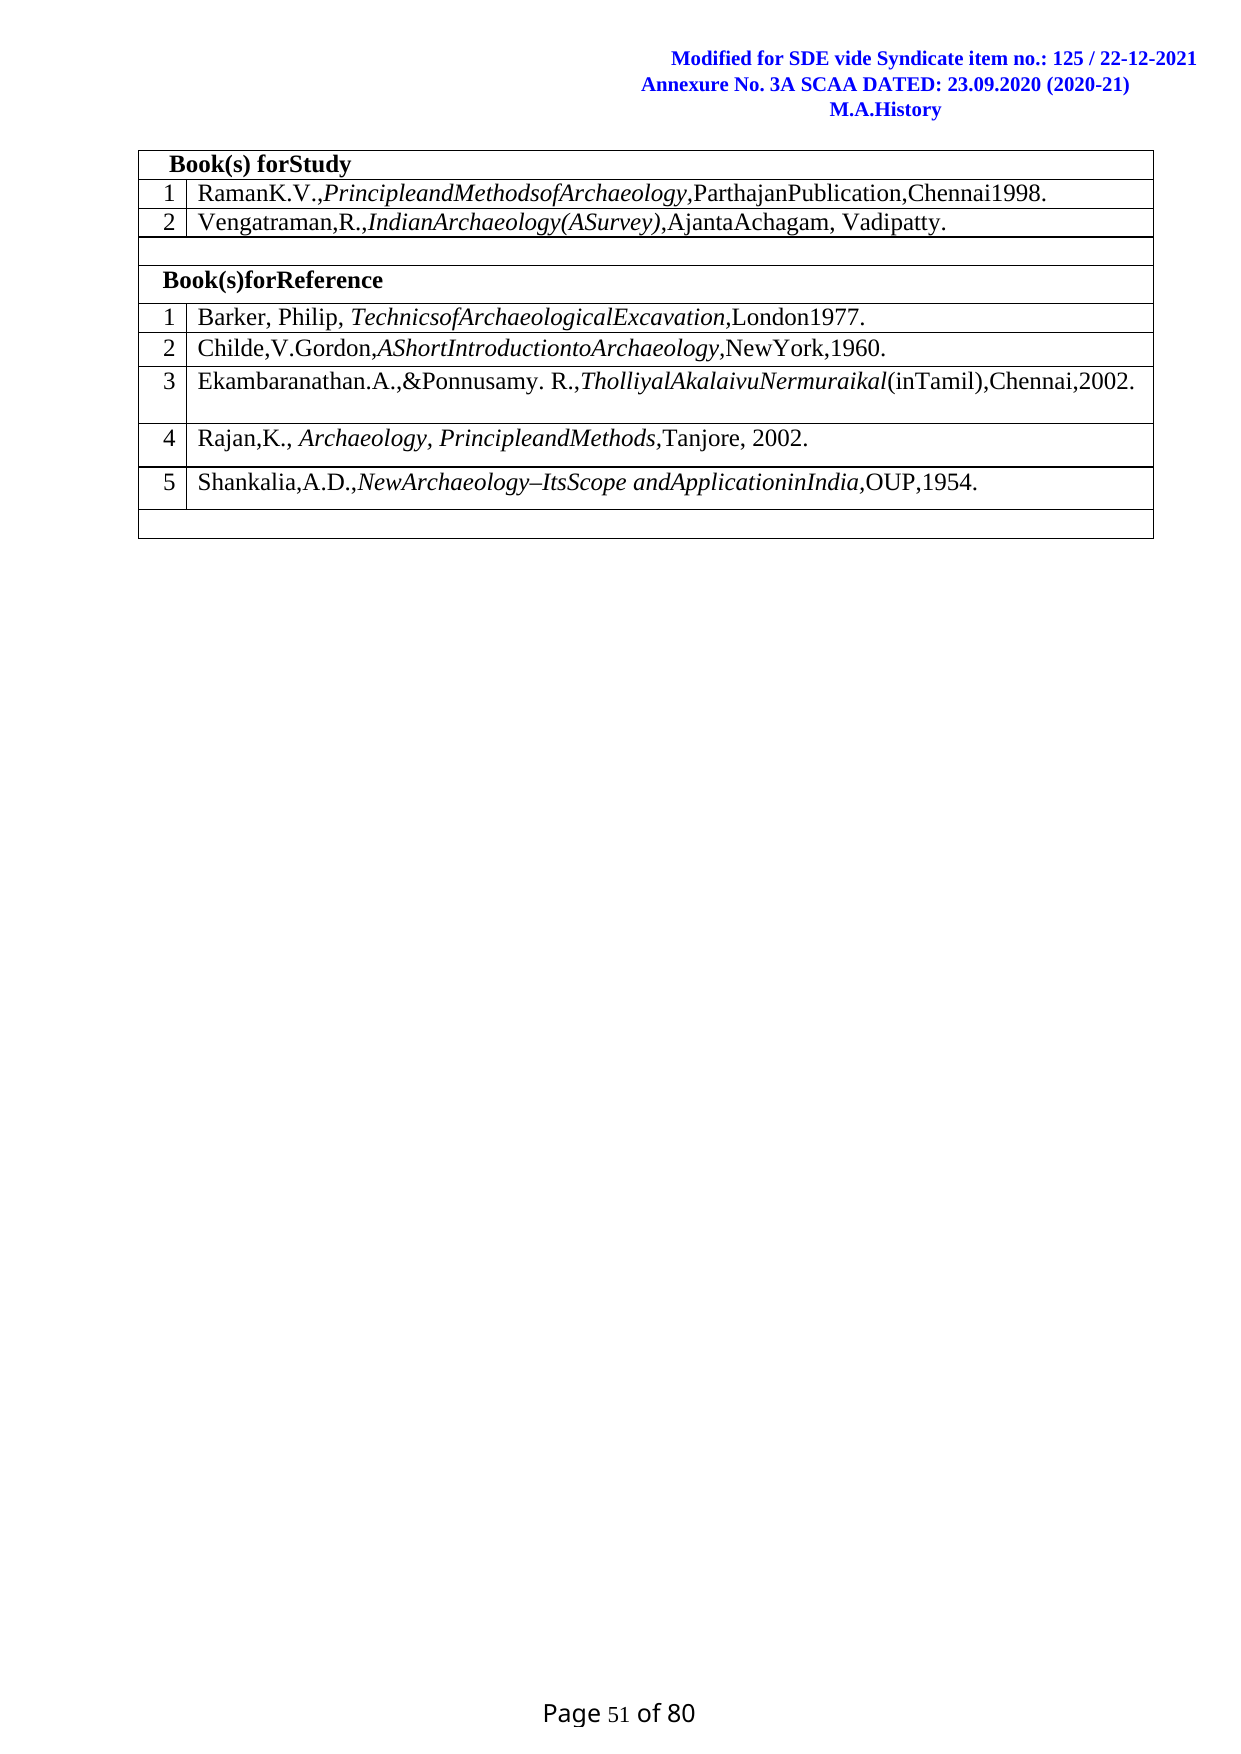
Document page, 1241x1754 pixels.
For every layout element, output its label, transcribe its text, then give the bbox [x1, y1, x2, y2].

table_cell Book(s)forReference [139, 266, 1153, 303]
table_cell RamanK.V.,PrincipleandMethodsofArchaeology,ParthajanPublication,Chennai1998. [187, 180, 1153, 208]
table_cell Rajan,K., Archaeology, PrincipleandMethods,Tanjore, 2002. [187, 424, 1153, 466]
table_cell 5 [139, 468, 186, 509]
table_cell 2 [139, 333, 186, 366]
table_cell [139, 238, 1153, 265]
table_cell 2 [139, 209, 186, 236]
table_cell 1 [139, 304, 186, 332]
table_cell 4 [139, 424, 186, 466]
table_cell Childe,V.Gordon,AShortIntroductiontoArchaeology,NewYork,1960. [187, 333, 1153, 366]
table_cell Ekambaranathan.A.,&Ponnusamy. R.,TholliyalAkalaivuNermuraikal(inTamil),Chennai,2002. [187, 367, 1153, 423]
table_cell Shankalia,A.D.,NewArchaeology–ItsScope andApplicationinIndia,OUP,1954. [187, 468, 1153, 509]
table_cell Barker, Philip, TechnicsofArchaeologicalExcavation,London1977. [187, 304, 1153, 332]
table_cell [139, 510, 1153, 538]
table_cell Vengatraman,R.,IndianArchaeology(ASurvey),AjantaAchagam, Vadipatty. [187, 209, 1153, 236]
table_cell 1 [139, 180, 186, 208]
table_cell 3 [139, 367, 186, 423]
table_header Book(s) forStudy [139, 151, 1153, 179]
